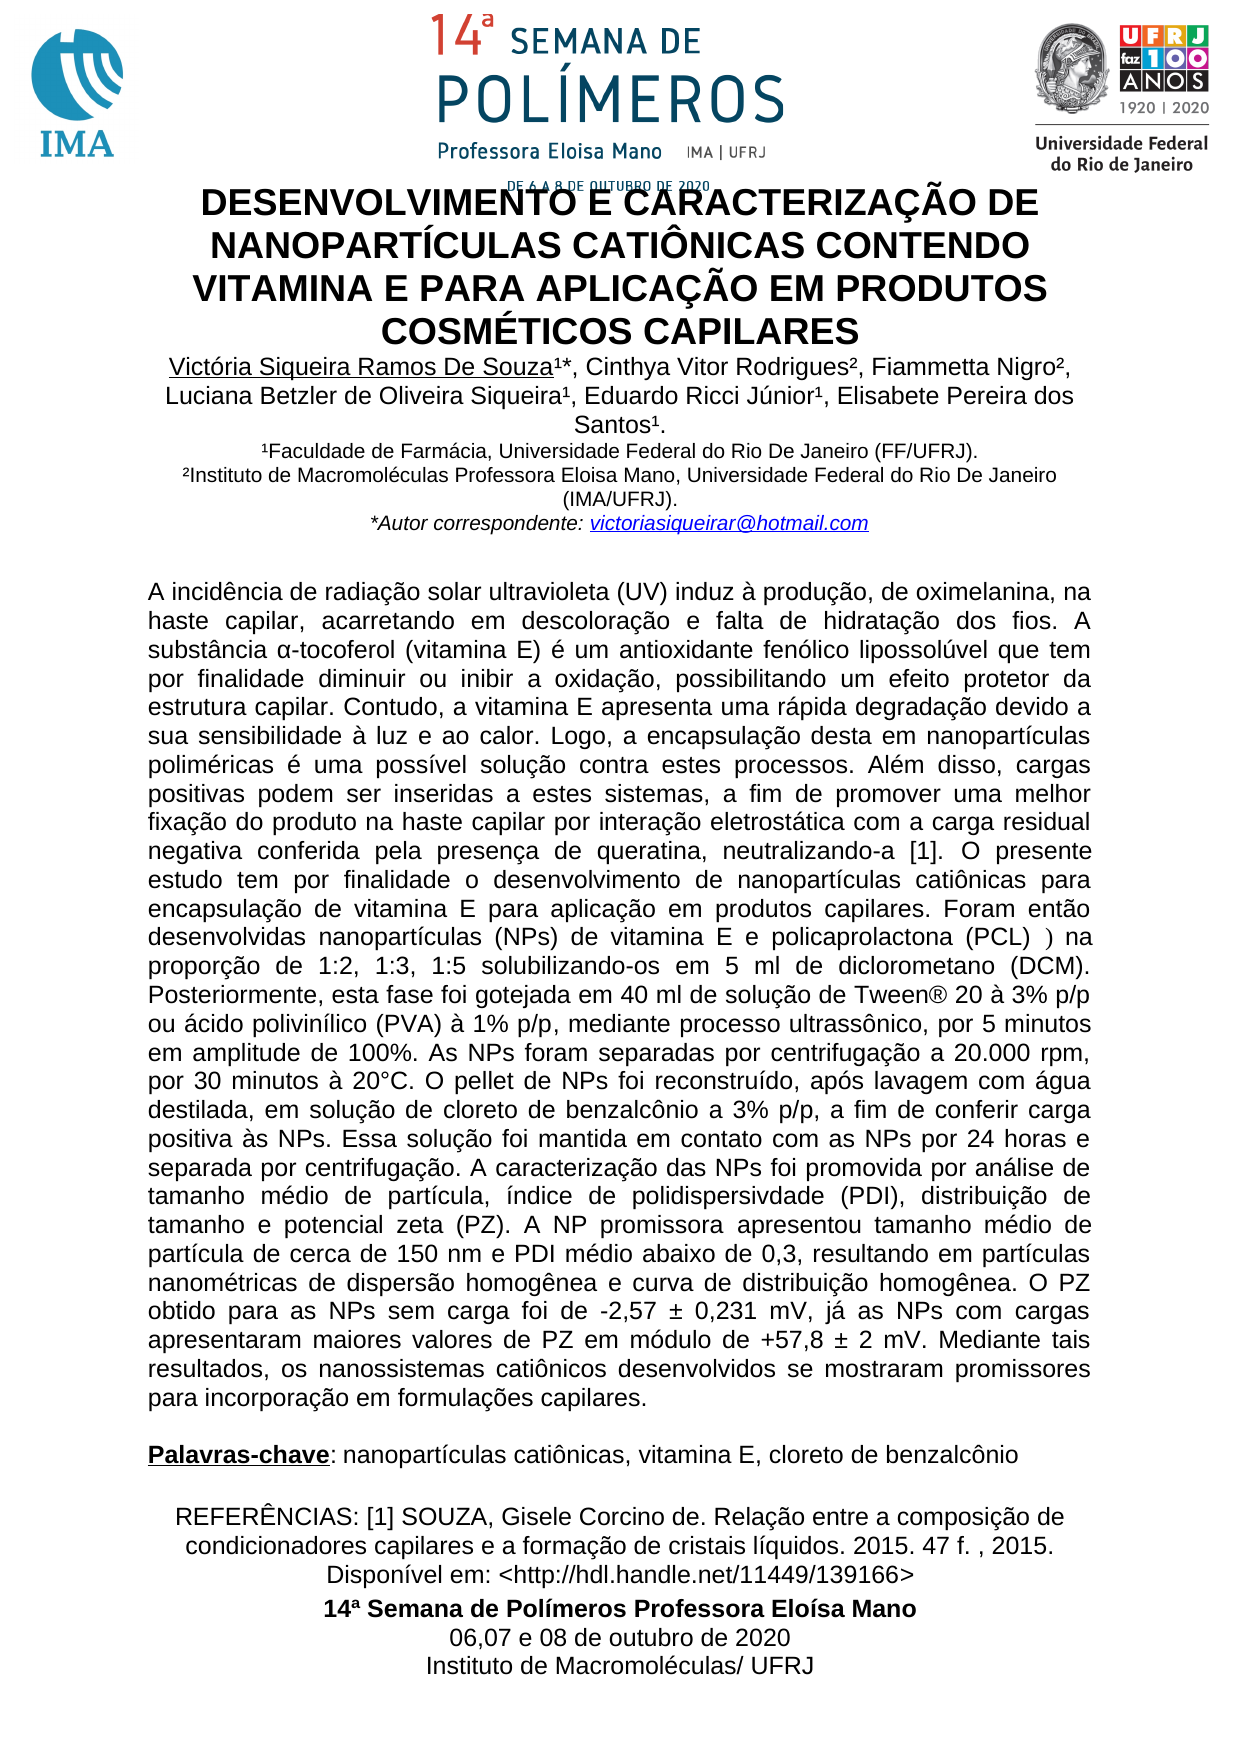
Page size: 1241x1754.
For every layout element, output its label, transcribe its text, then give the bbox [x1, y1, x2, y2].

text Victória Siqueira Ramos De Souza¹*, Cinthya Vitor Rodrigues², Fiammetta Nigro², Luciana Betzler de Oliveira Siqueira¹, Eduardo Ricci Júnior¹, Elisabete Pereira dos Santos¹. [148, 352, 1092, 438]
picture [14, 14, 139, 164]
text A incidência de radiação solar ultravioleta (UV) induz à produção, de oximelanina, na haste capilar, acarretando em descoloração e falta de hidratação dos fios. A substância α-tocoferol (vitamina E) é um antioxidante fenólico lipossolúvel que tem por finalidade diminuir ou inibir a oxidação, possibilitando um efeito protetor da estrutura capilar. Contudo, a vitamina E apresenta uma rápida degradação devido a sua sensibilidade à luz e ao calor. Logo, a encapsulação desta em nanopartículas poliméricas é uma possível solução contra estes processos. Além disso, cargas positivas podem ser inseridas a estes sistemas, a fim de promover uma melhor fixação do produto na haste capilar por interação eletrostática com a carga residual negativa conferida pela presença de queratina, neutralizando-a [1]. O presente estudo tem por finalidade o desenvolvimento de nanopartículas catiônicas para encapsulação de vitamina E para aplicação em produtos capilares. Foram então desenvolvidas nanopartículas (NPs) de vitamina E e policaprolactona (PCL) ) na proporção de 1:2, 1:3, 1:5 solubilizando-os em 5 ml de diclorometano (DCM). Posteriormente, esta fase foi gotejada em 40 ml de solução de Tween® 20 à 3% p/p ou ácido polivinílico (PVA) à 1% p/p, mediante processo ultrassônico, por 5 minutos em amplitude de 100%. As NPs foram separadas por centrifugação a 20.000 rpm, por 30 minutos à 20°C. O pellet de NPs foi reconstruído, após lavagem com água destilada, em solução de cloreto de benzalcônio a 3% p/p, a fim de conferir carga positiva às NPs. Essa solução foi mantida em contato com as NPs por 24 horas e separada por centrifugação. A caracterização das NPs foi promovida por análise de tamanho médio de partícula, índice de polidispersivdade (PDI), distribuição de tamanho e potencial zeta (PZ). A NP promissora apresentou tamanho médio de partícula de cerca de 150 nm e PDI médio abaixo de 0,3, resultando em partículas nanométricas de dispersão homogênea e curva de distribuição homogênea. O PZ obtido para as NPs sem carga foi de -2,57 ± 0,231 mV, já as NPs com cargas apresentaram maiores valores de PZ em módulo de +57,8 ± 2 mV. Mediante tais resultados, os nanossistemas catiônicos desenvolvidos se mostraram promissores para incorporação em formulações capilares. [148, 577, 1092, 1411]
picture [431, 14, 784, 62]
text *Autor correspondente: victoriasiqueirar@hotmail.com [148, 510, 1092, 534]
text Palavras-chave: nanopartículas catiônicas, vitamina E, cloreto de benzalcônio [148, 1440, 1092, 1469]
text DESENVOLVIMENTO E CARACTERIZAÇÃO DE NANOPARTÍCULAS CATIÔNICAS CONTENDO VITAMINA E PARA APLICAÇÃO EM PRODUTOS COSMÉTICOS CAPILARES [148, 62, 1092, 352]
picture [1021, 23, 1233, 180]
text ²Instituto de Macromoléculas Professora Eloisa Mano, Universidade Federal do Rio De Janeiro (IMA/UFRJ). [148, 462, 1092, 510]
text ¹Faculdade de Farmácia, Universidade Federal do Rio De Janeiro (FF/UFRJ). [148, 438, 1092, 462]
text REFERÊNCIAS: [1] SOUZA, Gisele Corcino de. Relação entre a composição de condicionadores capilares e a formação de cristais líquidos. 2015. 47 f. , 2015. Disponível em: <http://hdl.handle.net/11449/139166> [148, 1502, 1092, 1588]
